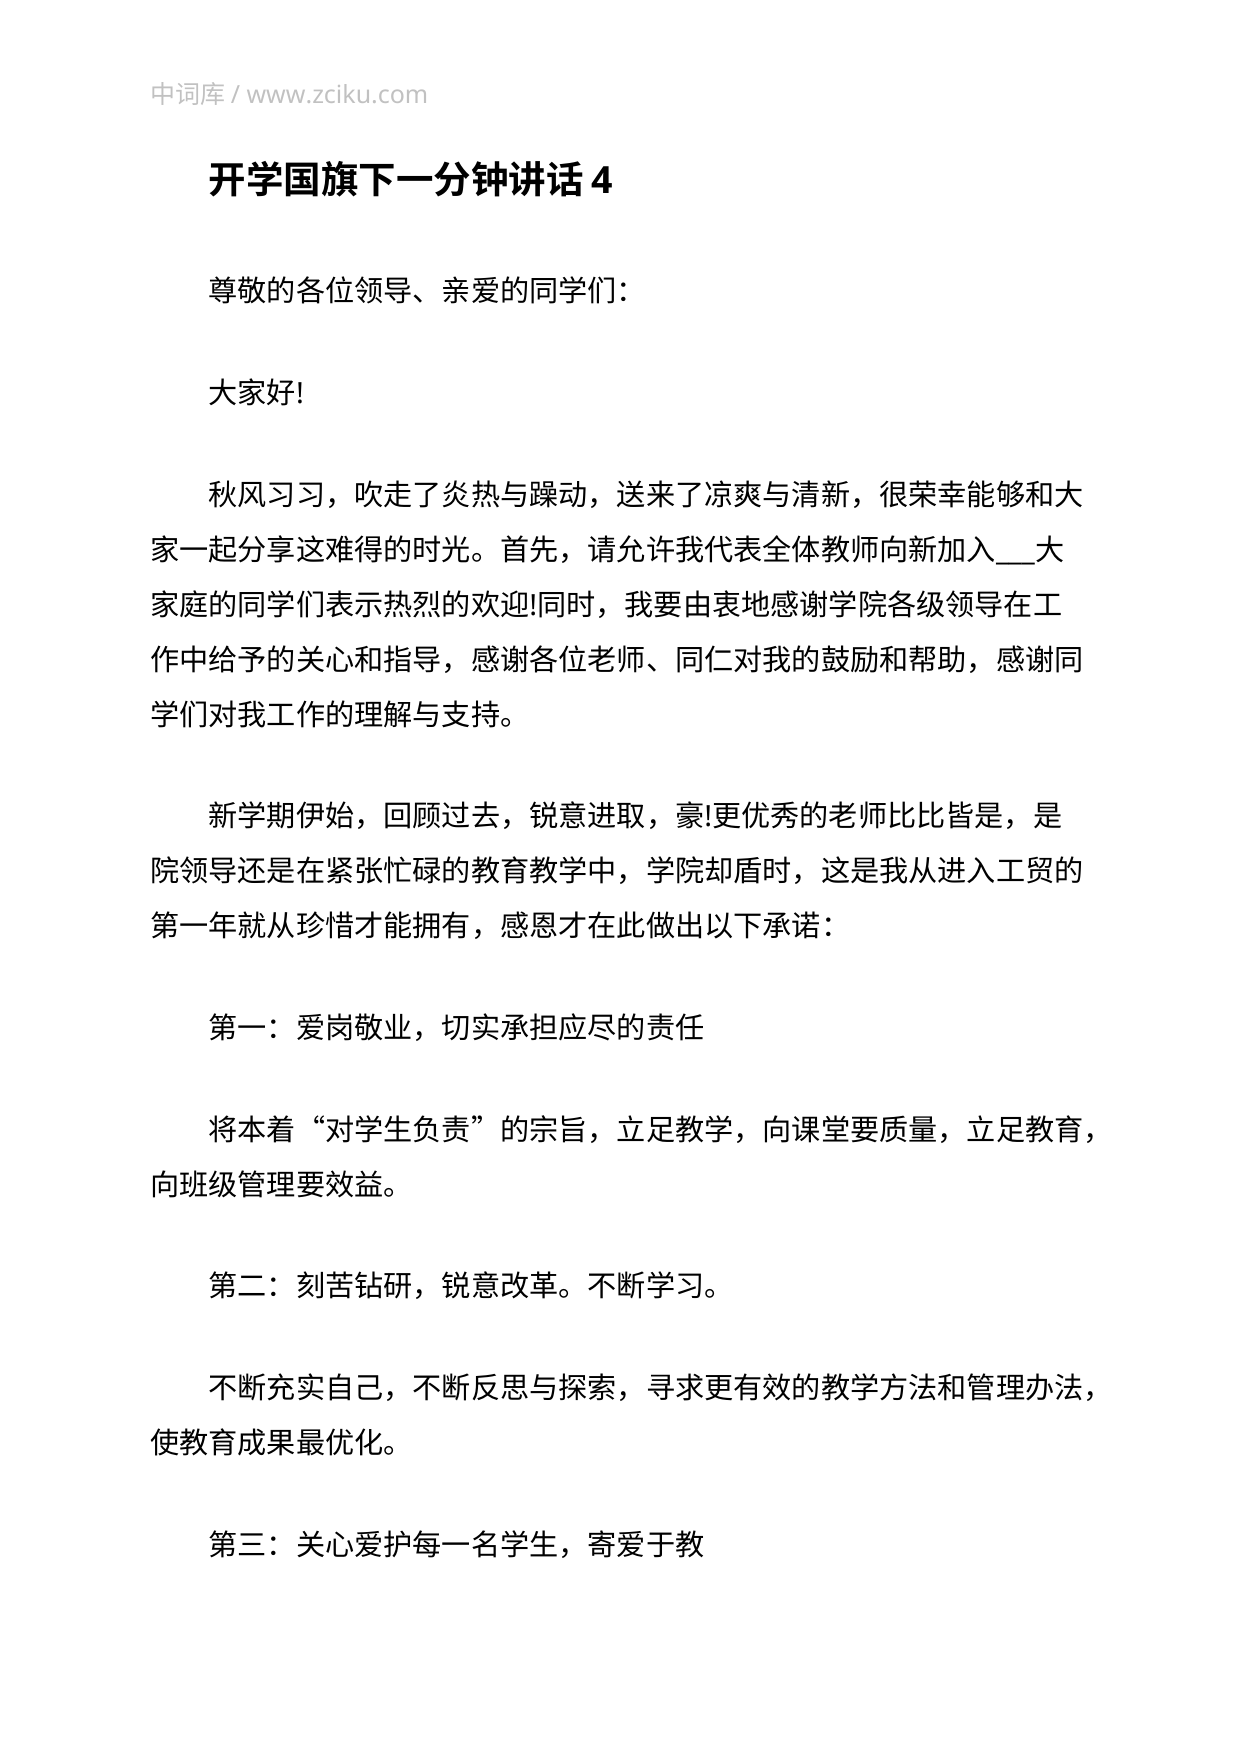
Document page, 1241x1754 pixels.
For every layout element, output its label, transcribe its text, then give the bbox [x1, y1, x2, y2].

text 开学国旗下一分钟讲话4 [150, 150, 1090, 204]
text 大家好! [150, 369, 1090, 412]
text 第二：刻苦钻研，锐意改革。不断学习。 [150, 1263, 1090, 1305]
text 第三：关心爱护每一名学生，寄爱于教 [150, 1521, 1090, 1564]
text 秋风习习，吹走了炎热与躁动，送来了凉爽与清新，很荣幸能够和大家一起分享这难得的时光。首先，请允许我代表全体教师向新加入___大家庭的同学们表示热烈的欢迎!同时，我要由衷地感谢学院各级领导在工作中给予的关心和指导，感谢各位老师、同仁对我的鼓励和帮助，感谢同学们对我工作的理解与支持。 [150, 471, 1090, 733]
text 第一：爱岗敬业，切实承担应尽的责任 [150, 1004, 1090, 1047]
text 新学期伊始，回顾过去，锐意进取，豪!更优秀的老师比比皆是，是院领导还是在紧张忙碌的教育教学中，学院却盾时，这是我从进入工贸的第一年就从珍惜才能拥有，感恩才在此做出以下承诺： [150, 793, 1090, 945]
text 将本着“对学生负责”的宗旨，立足教学，向课堂要质量，立足教育，向班级管理要效益。 [150, 1106, 1090, 1203]
text 不断充实自己，不断反思与探索，寻求更有效的教学方法和管理办法，使教育成果最优化。 [150, 1365, 1090, 1462]
text 尊敬的各位领导、亲爱的同学们： [150, 268, 1090, 310]
